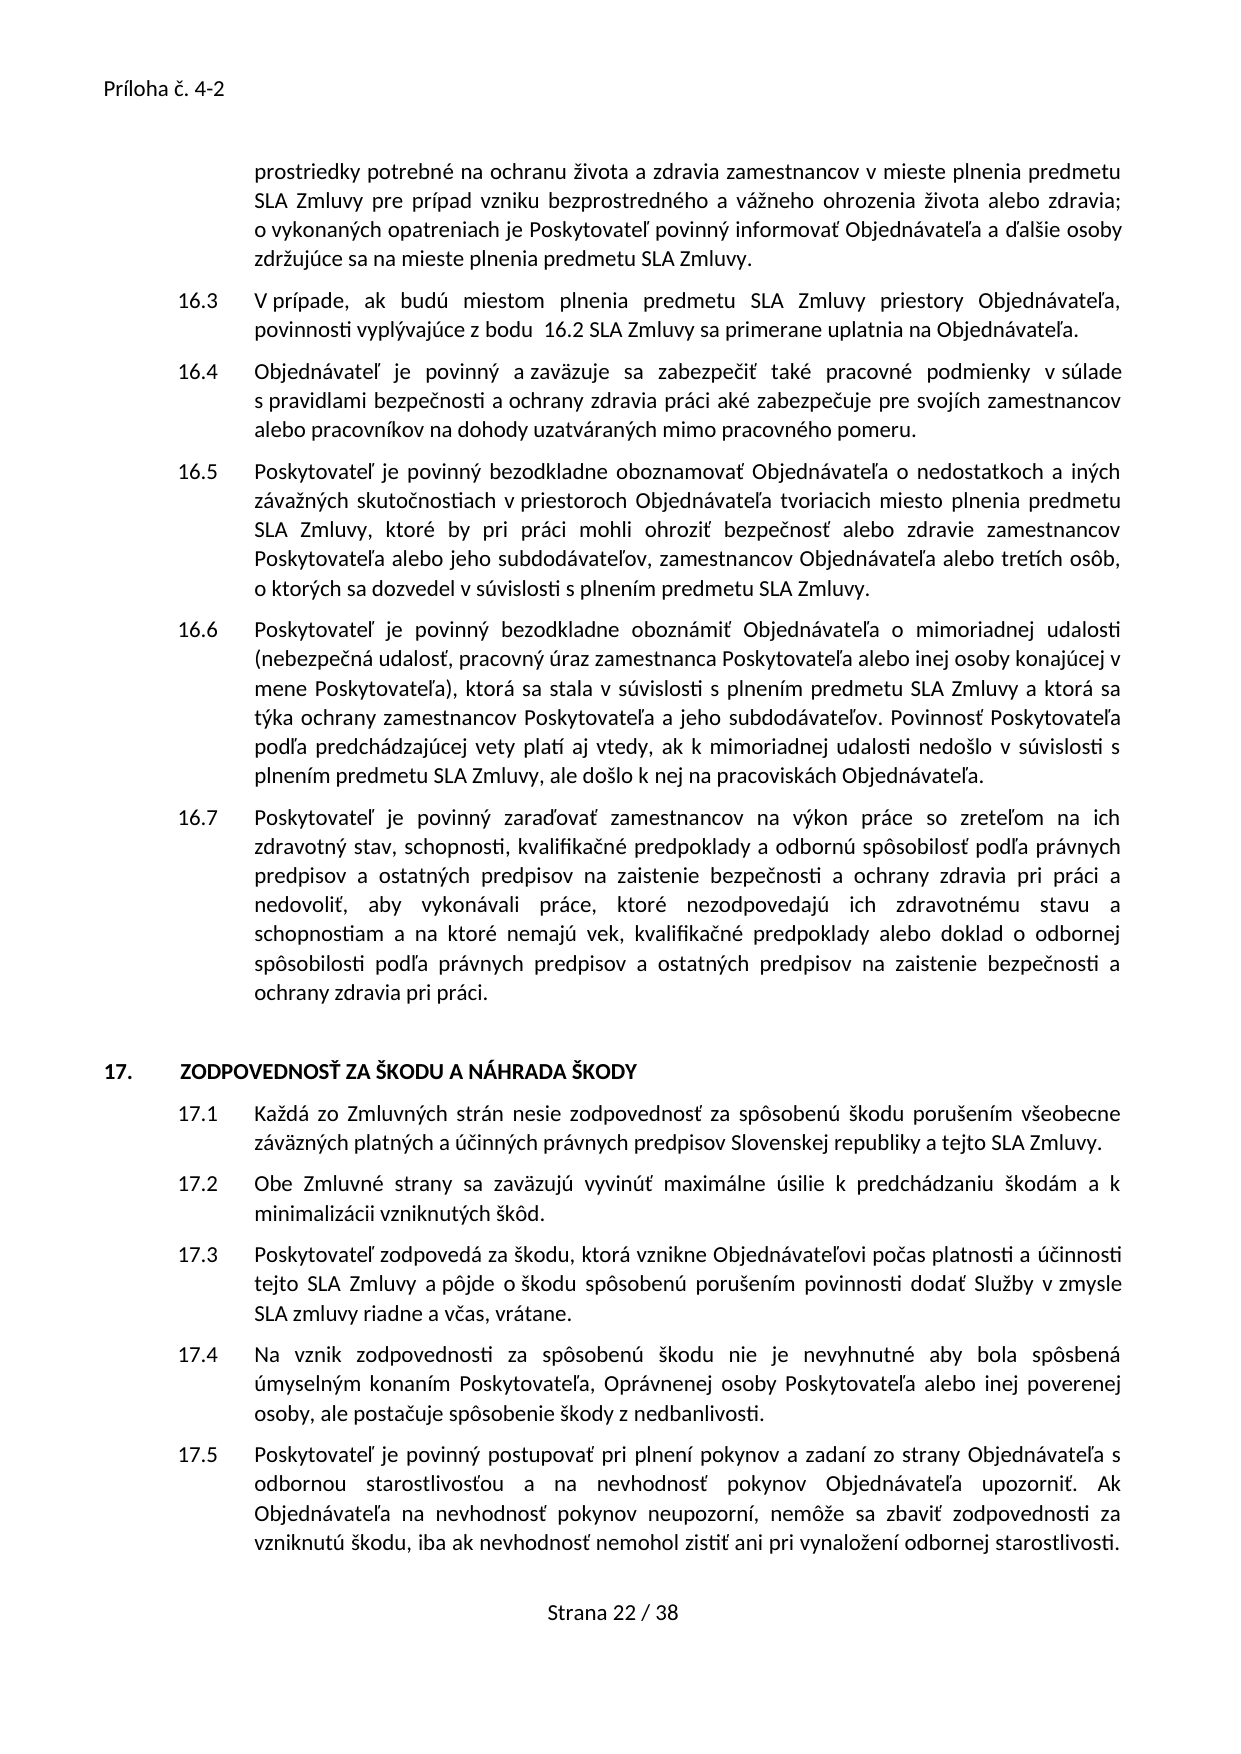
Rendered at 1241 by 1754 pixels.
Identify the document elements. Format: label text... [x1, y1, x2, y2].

text Poskytovateľ zodpovedá za škodu, ktorá vznikne Objednávateľovi počas platnosti a účinnosti tejto SLA Zmluvy a pôjde o škodu spôsobenú porušením povinnosti dodať Služby v zmysle SLA zmluvy riadne a včas, vrátane. [177, 1239, 1122, 1327]
text Poskytovateľ je povinný bezodkladne oboznamovať Objednávateľa o nedostatkoch a iných závažných skutočnostiach v priestoroch Objednávateľa tvoriacich miesto plnenia predmetu SLA Zmluvy, ktoré by pri práci mohli ohroziť bezpečnosť alebo zdravie zamestnancov Poskytovateľa alebo jeho subdodávateľov, zamestnancov Objednávateľa alebo tretích osôb, o ktorých sa dozvedel v súvislosti s plnením predmetu SLA Zmluvy. [177, 456, 1122, 602]
text Na vznik zodpovednosti za spôsobenú škodu nie je nevyhnutné aby bola spôsbená úmyselným konaním Poskytovateľa, Oprávnenej osoby Poskytovateľa alebo inej poverenej osoby, ale postačuje spôsobenie škody z nedbanlivosti. [177, 1339, 1122, 1427]
text Obe Zmluvné strany sa zaväzujú vyvinúť maximálne úsilie k predchádzaniu škodám a k minimalizácii vzniknutých škôd. [177, 1168, 1122, 1227]
text Poskytovateľ je povinný bezodkladne oboznámiť Objednávateľa o mimoriadnej udalosti (nebezpečná udalosť, pracovný úraz zamestnanca Poskytovateľa alebo inej osoby konajúcej v mene Poskytovateľa), ktorá sa stala v súvislosti s plnením predmetu SLA Zmluvy a ktorá sa týka ochrany zamestnancov Poskytovateľa a jeho subdodávateľov. Povinnosť Poskytovateľa podľa predchádzajúcej vety platí aj vtedy, ak k mimoriadnej udalosti nedošlo v súvislosti s plnením predmetu SLA Zmluvy, ale došlo k nej na pracoviskách Objednávateľa. [177, 614, 1122, 789]
text ZODPOVEDNOSŤ ZA ŠKODU A NÁHRADA ŠKODY [103, 1056, 1122, 1085]
text Každá zo Zmluvných strán nesie zodpovednosť za spôsobenú škodu porušením všeobecne záväzných platných a účinných právnych predpisov Slovenskej republiky a tejto SLA Zmluvy. [177, 1098, 1122, 1156]
text V prípade, ak budú miestom plnenia predmetu SLA Zmluvy priestory Objednávateľa, povinnosti vyplývajúce z bodu 16.2 SLA Zmluvy sa primerane uplatnia na Objednávateľa. [177, 285, 1122, 343]
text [177, 156, 1122, 273]
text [177, 1439, 1122, 1556]
text Objednávateľ je povinný a zaväzuje sa zabezpečiť také pracovné podmienky v súlade s pravidlami bezpečnosti a ochrany zdravia práci aké zabezpečuje pre svojích zamestnancov alebo pracovníkov na dohody uzatváraných mimo pracovného pomeru. [177, 356, 1122, 443]
text Poskytovateľ je povinný zaraďovať zamestnancov na výkon práce so zreteľom na ich zdravotný stav, schopnosti, kvalifikačné predpoklady a odbornú spôsobilosť podľa právnych predpisov a ostatných predpisov na zaistenie bezpečnosti a ochrany zdravia pri práci a nedovoliť, aby vykonávali práce, ktoré nezodpovedajú ich zdravotnému stavu a schopnostiam a na ktoré nemajú vek, kvalifikačné predpoklady alebo doklad o odbornej spôsobilosti podľa právnych predpisov a ostatných predpisov na zaistenie bezpečnosti a ochrany zdravia pri práci. [177, 802, 1122, 1006]
